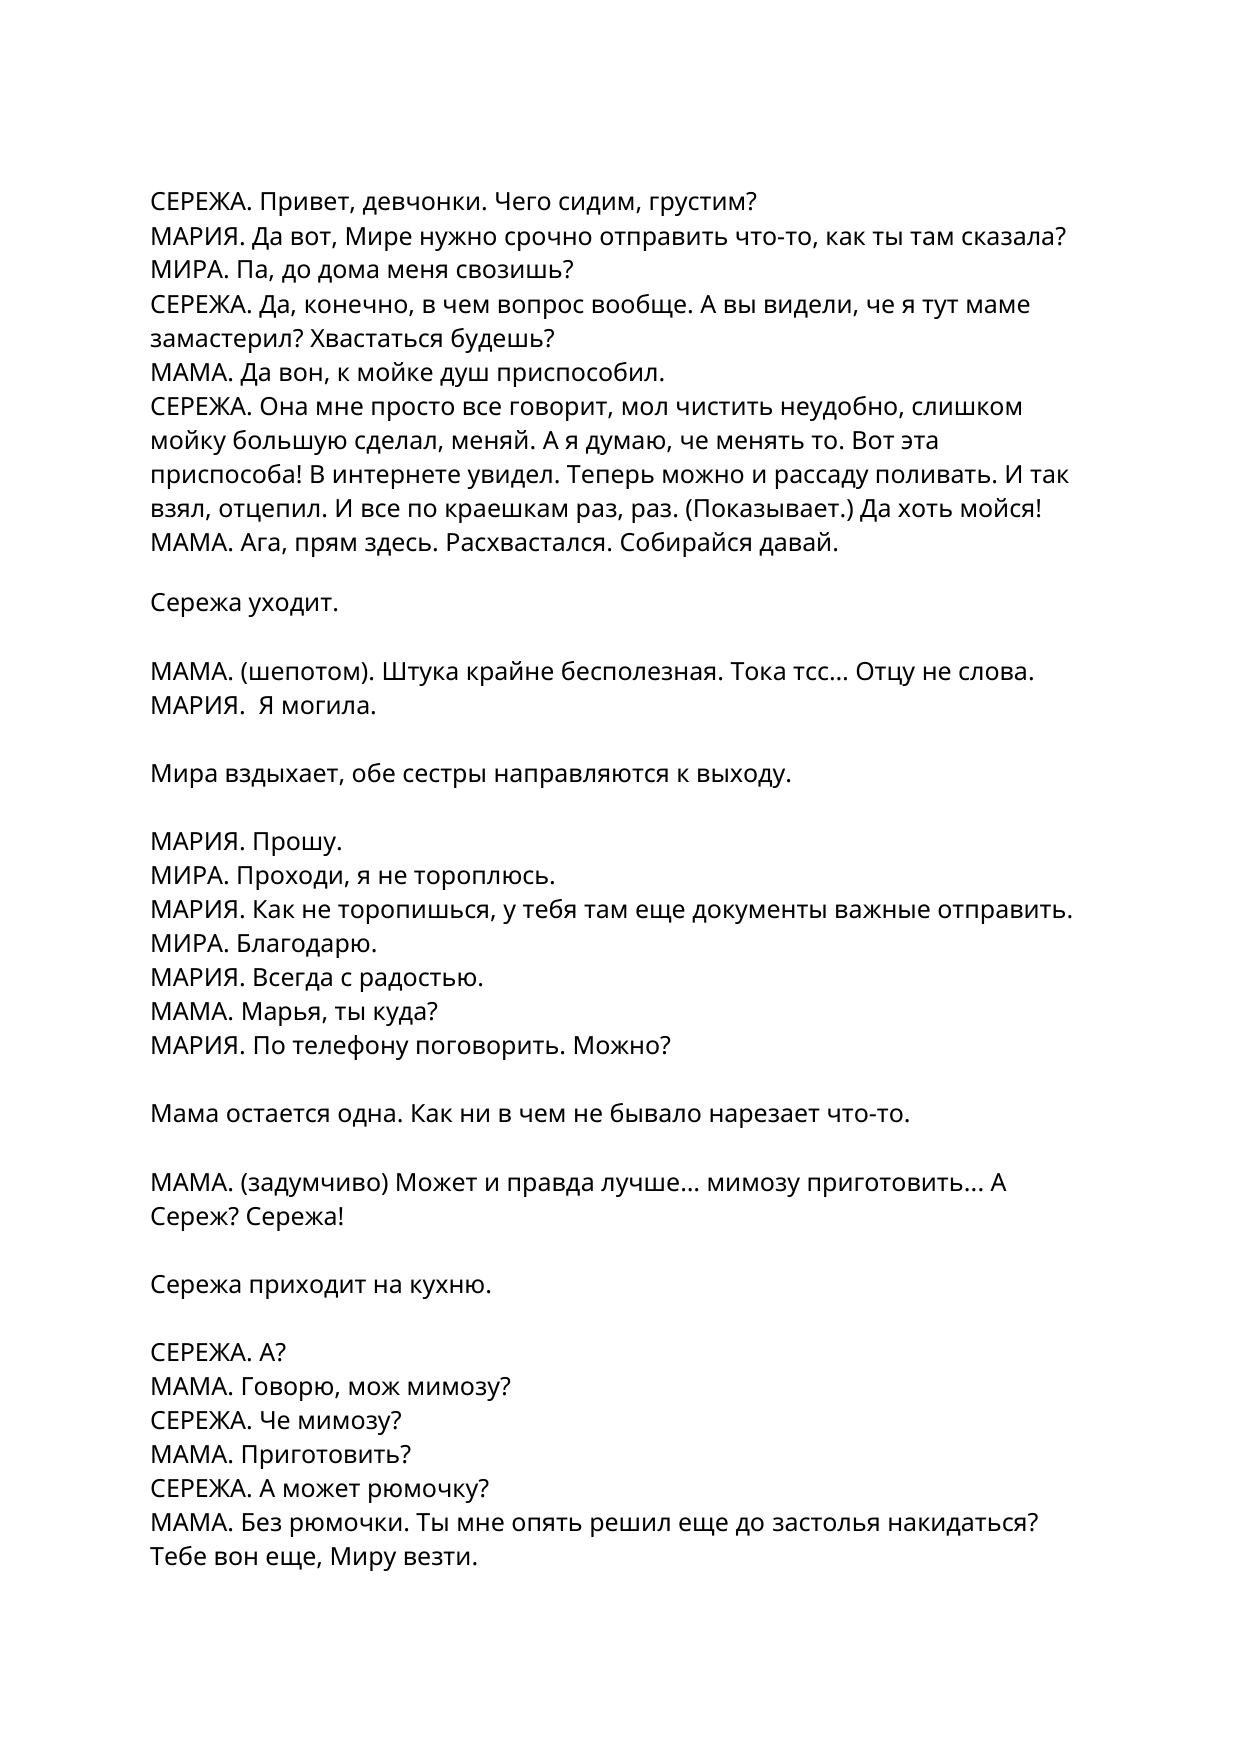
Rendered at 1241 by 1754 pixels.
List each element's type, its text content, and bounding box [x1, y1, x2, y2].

text МАМА. Без рюмочки. Ты мне опять решил еще до застолья накидаться? Тебе вон еще, Миру везти. [150, 1505, 1090, 1573]
text МАРИЯ. По телефону поговорить. Можно? [150, 1028, 1090, 1062]
text МАМА. Марья, ты куда? [150, 994, 1090, 1028]
text СЕРЕЖА. Она мне просто все говорит, мол чистить неудобно, слишком мойку большую сделал, меняй. А я думаю, че менять то. Вот эта приспособа! В интернете увидел. Теперь можно и рассаду поливать. И так взял, отцепил. И все по краешкам раз, раз. (Показывает.) Да хоть мойся! [150, 388, 1090, 525]
text СЕРЕЖА. Че мимозу? [150, 1403, 1090, 1437]
text МАРИЯ. Прошу. [150, 823, 1090, 858]
text МАРИЯ. Как не торопишься, у тебя там еще документы важные отправить. [150, 892, 1090, 926]
text СЕРЕЖА. А? [150, 1334, 1090, 1368]
text МАМА. Говорю, мож мимозу? [150, 1368, 1090, 1403]
text МАРИЯ. Да вот, Мире нужно срочно отправить что-то, как ты там сказала? [150, 218, 1090, 252]
text Мира вздыхает, обе сестры направляются к выходу. [150, 755, 1090, 789]
text СЕРЕЖА. А может рюмочку? [150, 1471, 1090, 1505]
text МАМА. Да вон, к мойке душ приспособил. [150, 354, 1090, 388]
text МИРА. Проходи, я не тороплюсь. [150, 858, 1090, 892]
text МАМА. (задумчиво) Может и правда лучше… мимозу приготовить... А Сереж? Сережа! [150, 1164, 1090, 1232]
text Сережа уходит. [150, 585, 1090, 619]
text СЕРЕЖА. Да, конечно, в чем вопрос вообще. А вы видели, че я тут маме замастерил? Хвастаться будешь? [150, 286, 1090, 354]
text МАМА. (шепотом). Штука крайне бесполезная. Тока тсс… Отцу не слова. [150, 653, 1090, 687]
text СЕРЕЖА. Привет, девчонки. Чего сидим, грустим? [150, 184, 1090, 218]
text МАРИЯ. Я могила. [150, 687, 1090, 721]
text МИРА. Благодарю. [150, 926, 1090, 960]
text МАРИЯ. Всегда с радостью. [150, 960, 1090, 994]
text МИРА. Па, до дома меня свозишь? [150, 252, 1090, 286]
text МАМА. Ага, прям здесь. Расхвастался. Собирайся давай. [150, 525, 1090, 559]
text МАМА. Приготовить? [150, 1437, 1090, 1471]
text Мама остается одна. Как ни в чем не бывало нарезает что-то. [150, 1096, 1090, 1130]
text Сережа приходит на кухню. [150, 1266, 1090, 1300]
